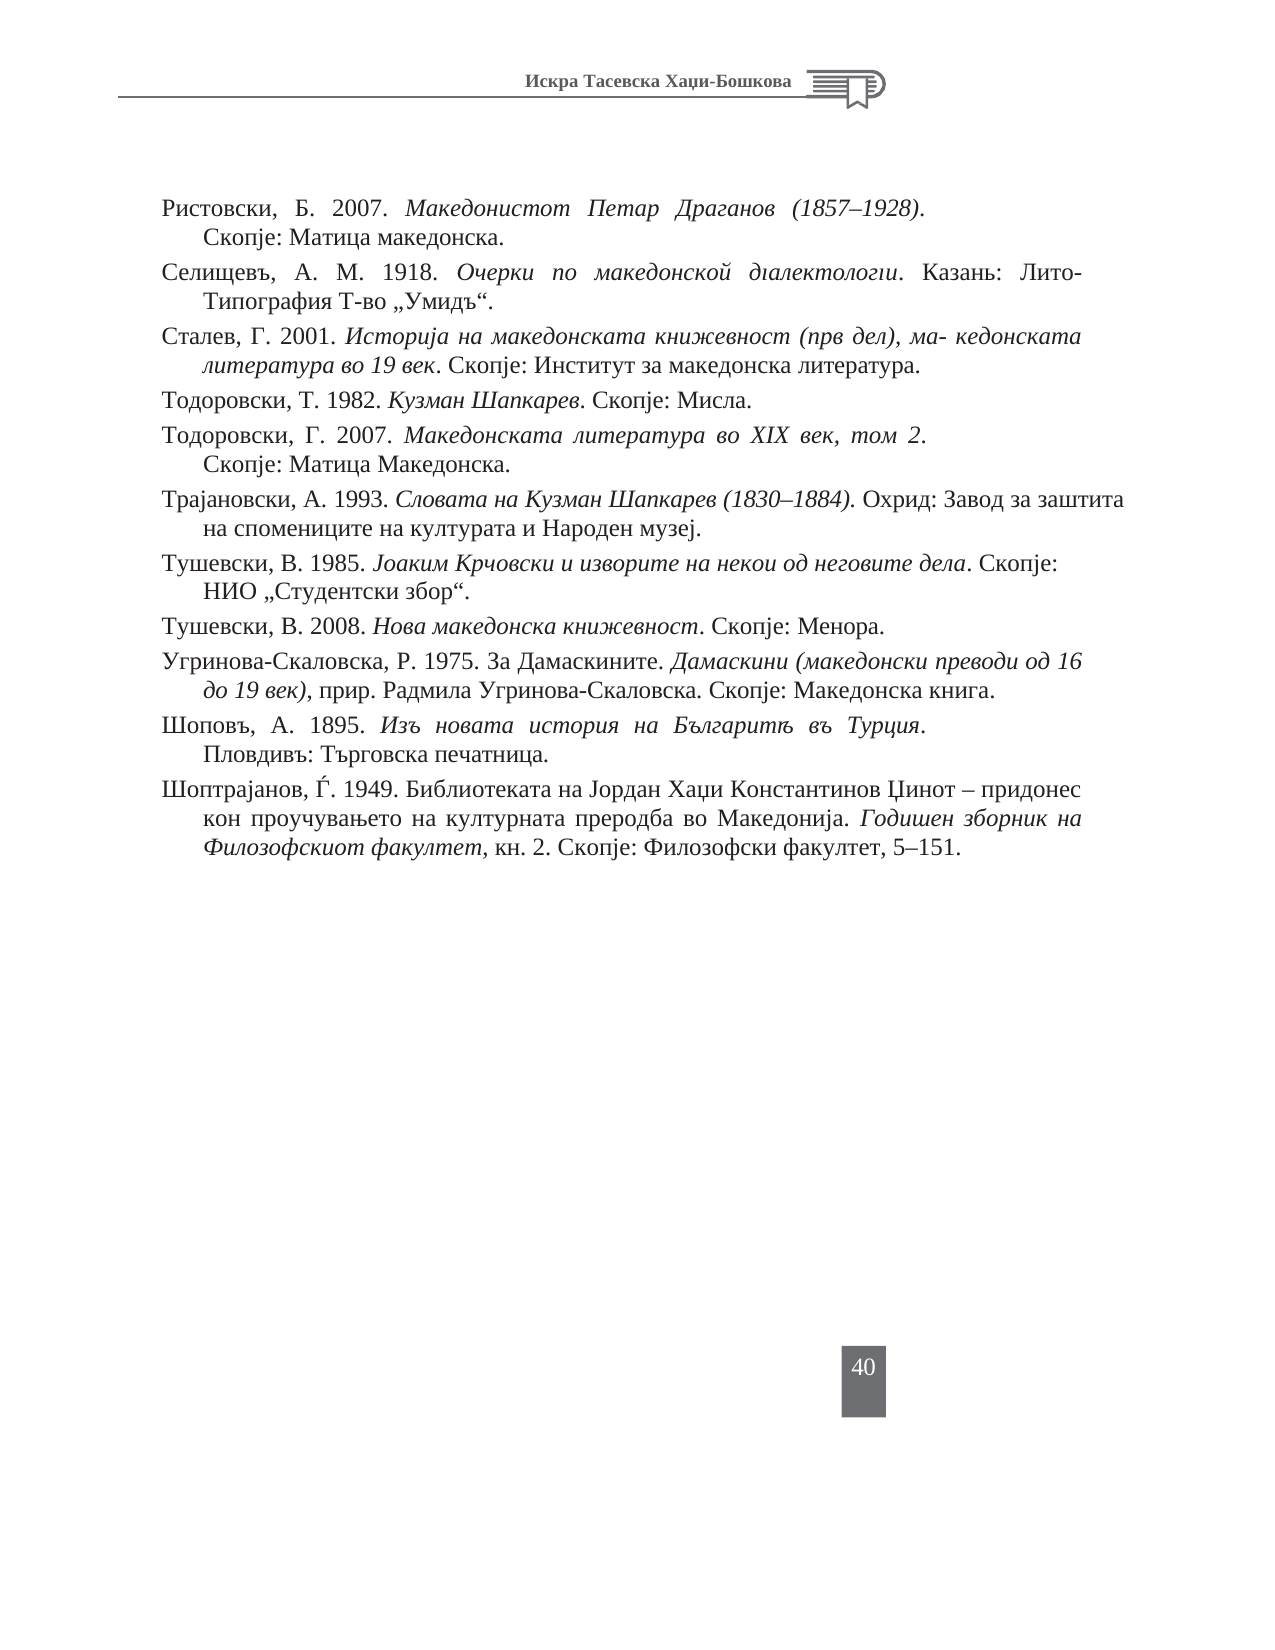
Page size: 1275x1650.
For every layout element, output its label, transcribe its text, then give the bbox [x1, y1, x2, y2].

text Пловдивъ: Търговска печатница. [203, 739, 1125, 768]
text Угринова-Скаловска, Р. 1975. За Дамаскините. Дамаскини (македонски преводи од 16 до 19 век), прир. Радмила Угринова-Скаловска. Скопје: Македонска книга. [161, 646, 1082, 704]
text Скопје: Матица Македонска. [203, 449, 1125, 478]
text Сталев, Г. 2001. Историја на македонската книжевност (прв дел), ма- кедонската литература во 19 век. Скопје: Институт за македонска литература. [161, 321, 1082, 378]
text Ристовски, Б. 2007. Македонистот Петар Драганов (1857–1928). [161, 193, 1125, 222]
text Тушевски, В. 1985. Јоаким Крчовски и изворите на некои од неговите дела. Скопје: НИО „Студентски збор“. [161, 548, 1094, 605]
text Шоптрајанов, Ѓ. 1949. Библиотеката на Јордан Хаџи Константинов Џинот – придонес кон проучувањето на културната преродба во Македонија. Годишен зборник на Филозофскиот факултет, кн. 2. Скопје: Филозофски факултет, 5–151. [161, 774, 1082, 861]
text Трајановски, А. 1993. Словата на Кузман Шапкарев (1830–1884). Охрид: Завод за заштита на спомениците на културата и Народен музеј. [161, 484, 1125, 542]
text Селищевъ, А. М. 1918. Очерки по македонской дıалектологıи. Казань: Лито-Типография Т-во „Умидъ“. [161, 257, 1082, 315]
text Тодоровски, Т. 1982. Кузман Шапкарев. Скопје: Мисла. [161, 385, 1125, 413]
text Шоповъ, А. 1895. Изъ новата история на Българитѣ въ Турция. [161, 710, 1125, 739]
text Скопје: Матица македонска. [203, 222, 1125, 251]
text Тодоровски, Г. 2007. Македонската литература во XIX век, том 2. [161, 420, 1125, 448]
text Тушевски, В. 2008. Нова македонска книжевност. Скопје: Менора. [161, 611, 1125, 640]
